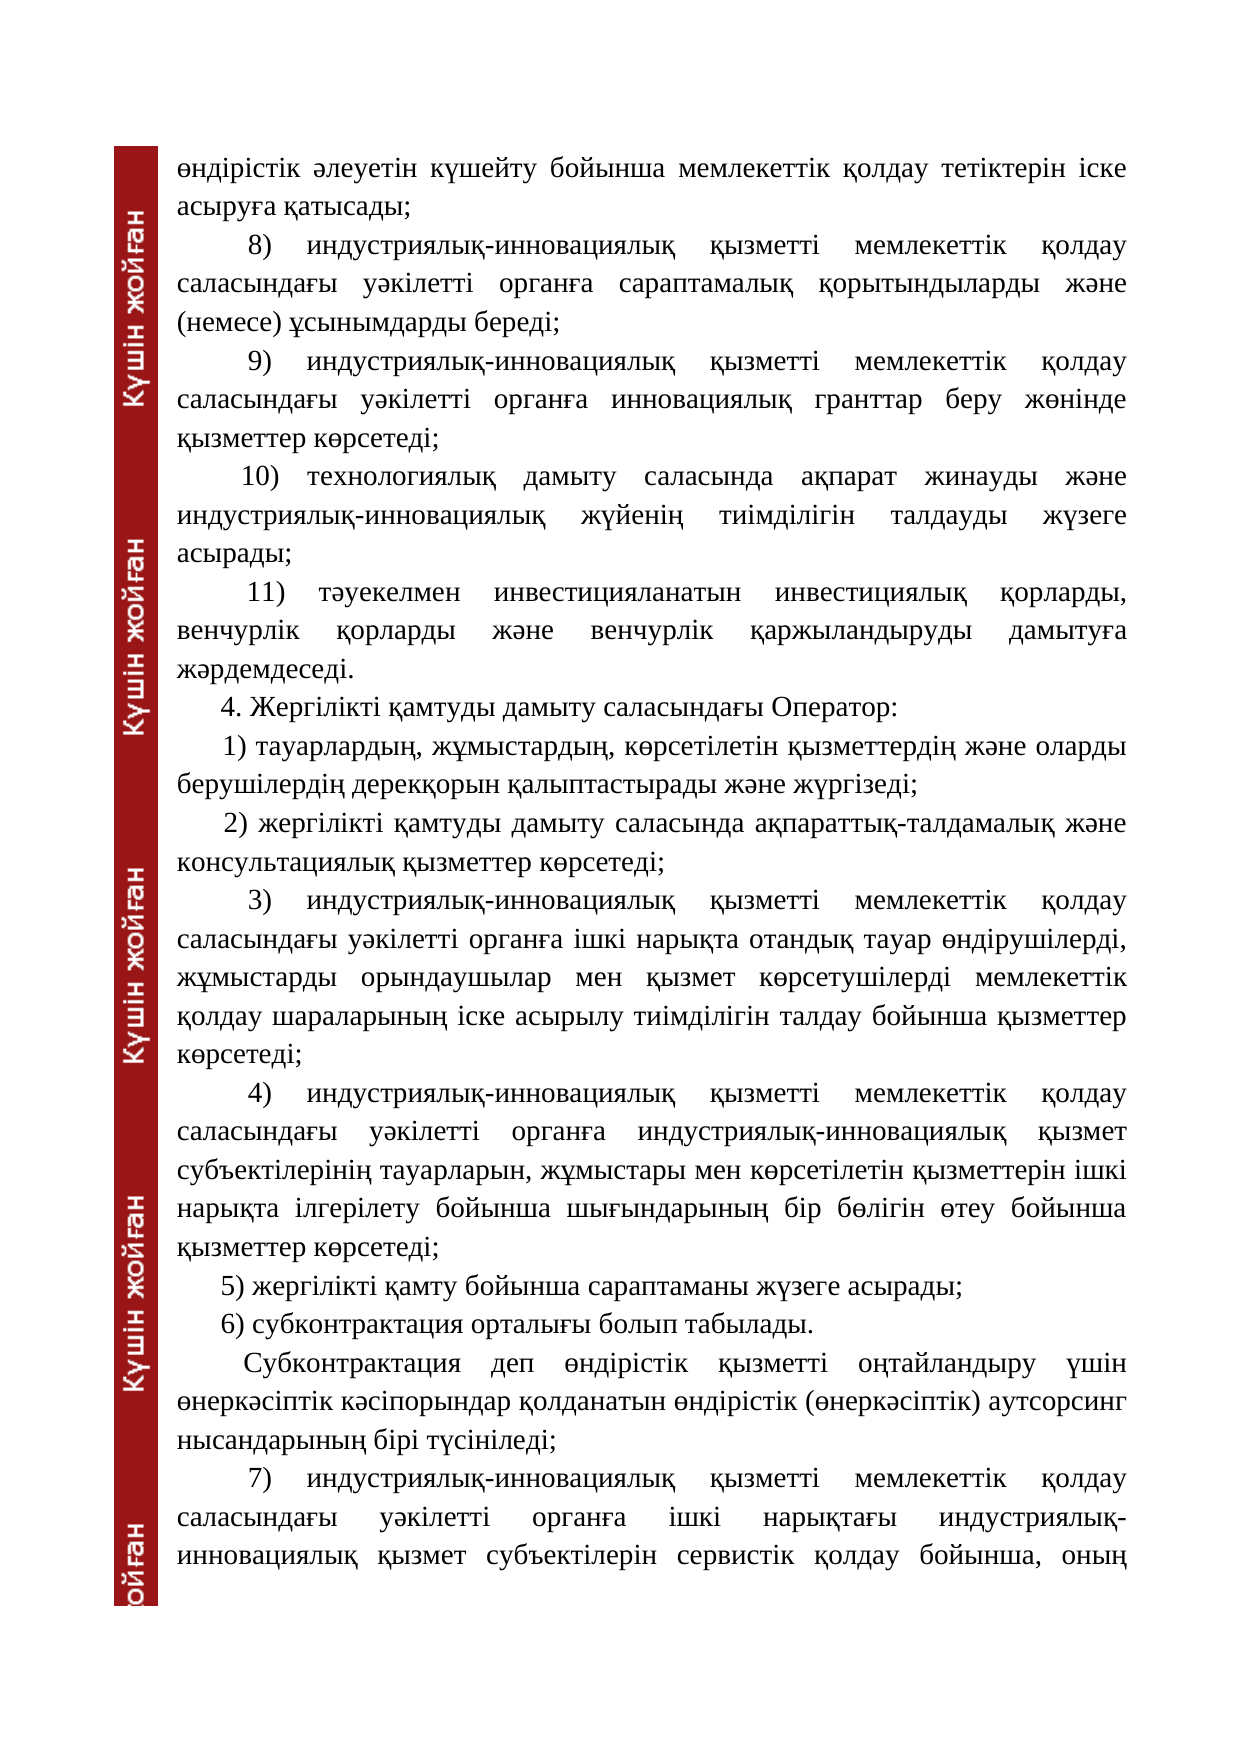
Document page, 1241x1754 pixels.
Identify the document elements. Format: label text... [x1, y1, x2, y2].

picture [114, 1301, 158, 1306]
text 11) тәуекелмен инвестицияланатын инвестициялық қорларды, венчурлік қорларды және венчурлік қаржыландыруды дамытуға жәрдемдеседі. [112, 574, 1128, 684]
picture [114, 877, 158, 882]
text 10) технологиялық дамыту саласында ақпарат жинауды және индустриялық-инновациялық жүйенің тиімділігін талдауды жүзеге асырады; [112, 458, 1128, 569]
text 4. Жергілікті қамтуды дамыту саласындағы Оператор: [112, 689, 1128, 723]
text 9) индустриялық-инновациялық қызметті мемлекеттік қолдау саласындағы уәкілетті органға инновациялық гранттар беру жөнінде қызметтер көрсетеді; [112, 343, 1128, 453]
picture [114, 1571, 158, 1606]
text 8) индустриялық-инновациялық қызметті мемлекеттік қолдау саласындағы уәкілетті органға сараптамалық қорытындыларды және (немесе) ұсынымдарды береді; [112, 227, 1128, 338]
picture [114, 723, 158, 728]
picture [114, 222, 158, 227]
picture [114, 338, 158, 343]
picture [114, 684, 158, 689]
text 3) индустриялық-инновациялық қызметті мемлекеттік қолдау саласындағы уәкілетті органға ішкі нарықта отандық тауар өндірушілерді, жұмыстарды орындаушылар мен қызмет көрсетушілерді мемлекеттік қолдау шараларының іске асырылу тиімділігін талдау бойынша қызметтер көрсетеді; [112, 882, 1128, 1070]
picture [114, 1070, 158, 1075]
text 2) жергілікті қамтуды дамыту саласында ақпараттық-талдамалық және консультациялық қызметтер көрсетеді; [112, 805, 1128, 877]
text 4) индустриялық-инновациялық қызметті мемлекеттік қолдау саласындағы уәкілетті органға индустриялық-инновациялық қызмет субъектілерінің тауарларын, жұмыстары мен көрсетілетін қызметтерін ішкі нарықта ілгерілету бойынша шығындарының бір бөлігін өтеу бойынша қызметтер көрсетеді; [112, 1075, 1128, 1263]
picture [114, 1455, 158, 1460]
text 1) тауарлардың, жұмыстардың, көрсетілетін қызметтердің және оларды берушілердің дерекқорын қалыптастырады және жүргізеді; [112, 728, 1128, 800]
picture [114, 453, 158, 458]
picture [114, 146, 158, 150]
picture [114, 569, 158, 574]
text 5) жергілікті қамту бойынша сараптаманы жүзеге асырады; [112, 1268, 1128, 1301]
picture [114, 800, 158, 805]
picture [114, 1340, 158, 1345]
picture [114, 1263, 158, 1268]
text Субконтрактация деп өндірістік қызметті оңтайландыру үшін өнеркәсіптік кәсіпорындар қолданатын өндірістік (өнеркәсіптік) аутсорсинг нысандарының бірі түсініледі; [112, 1345, 1128, 1455]
text 6) субконтрактация орталығы болып табылады. [112, 1306, 1128, 1340]
